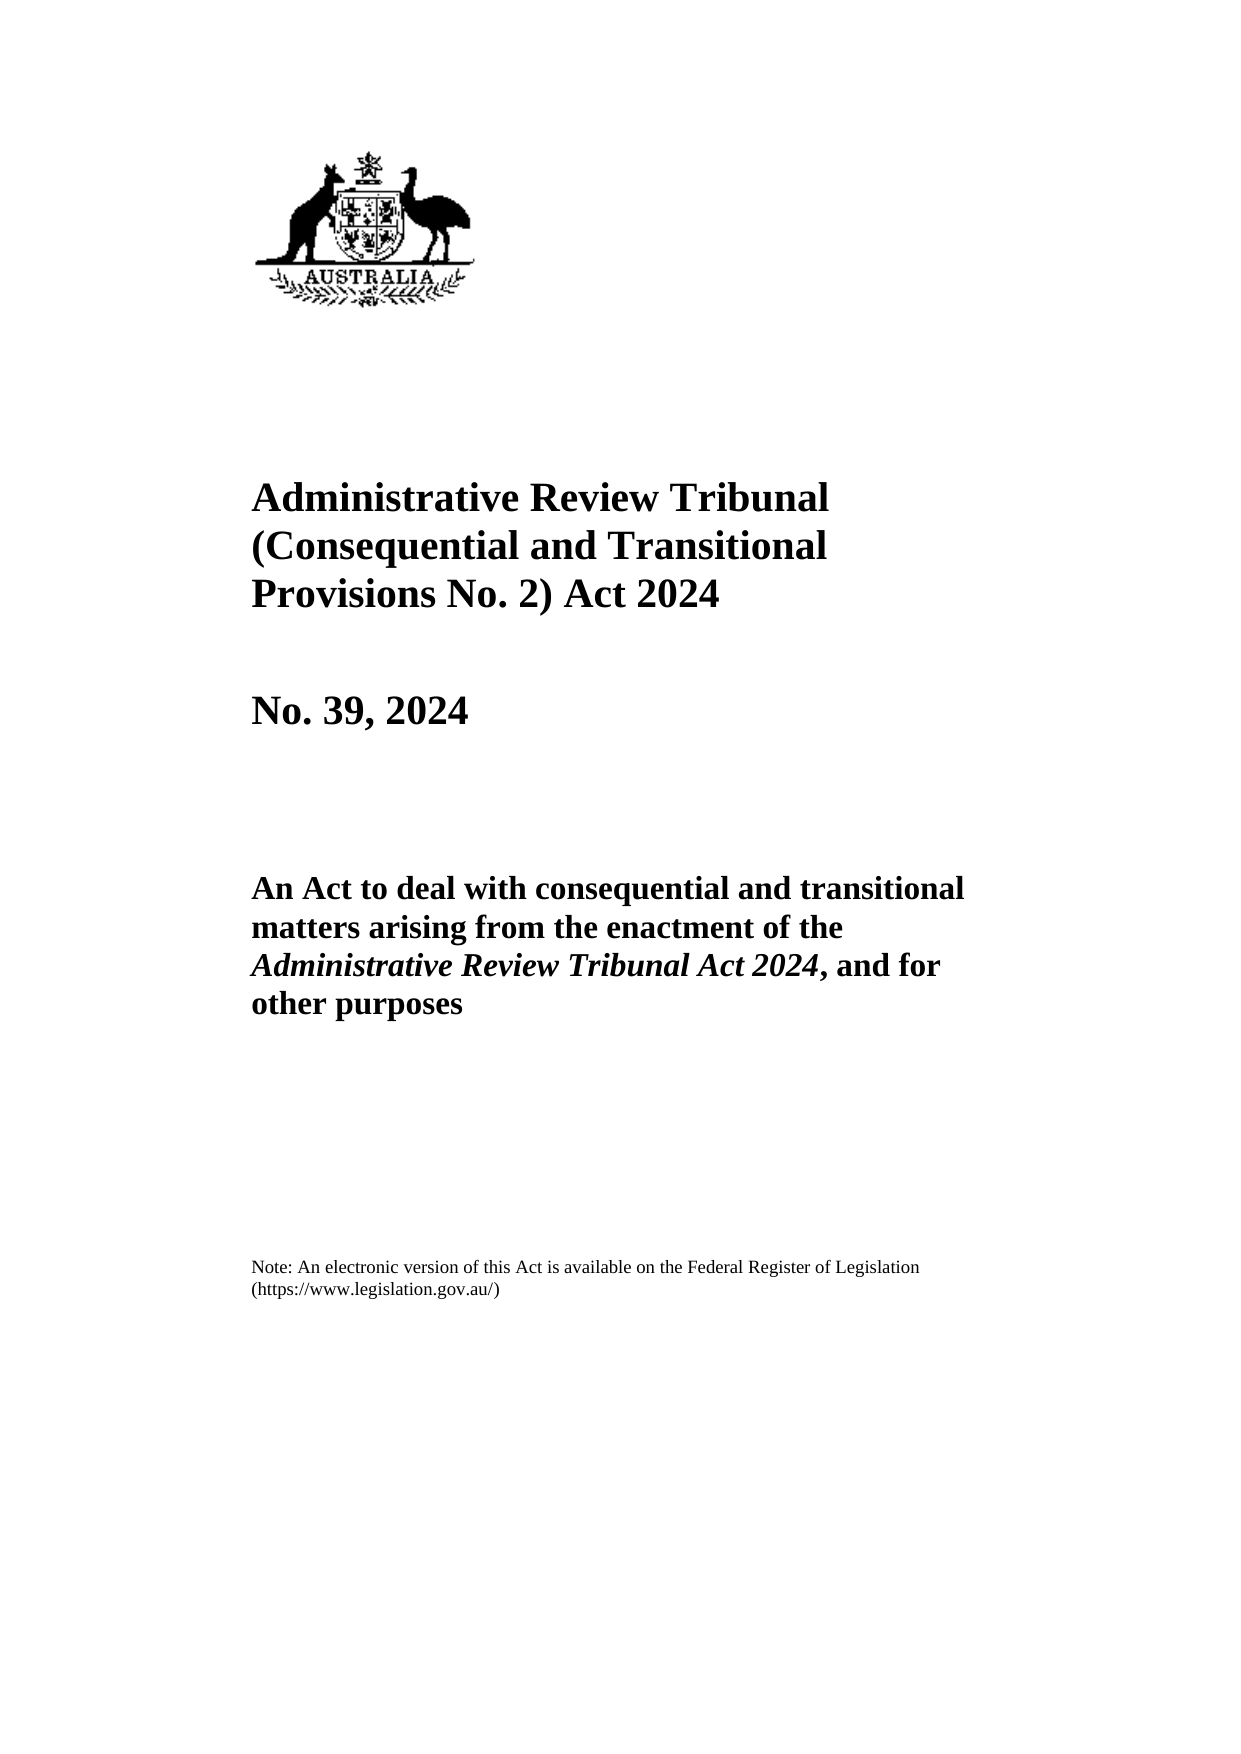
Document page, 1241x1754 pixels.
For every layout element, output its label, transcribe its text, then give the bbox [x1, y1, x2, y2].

text An Act to deal with consequential and transitional matters arising from the enactment of the Administrative Review Tribunal Act 2024, and for other purposes [251, 868, 989, 1022]
text No. 39, 2024 [251, 685, 989, 733]
text Administrative Review Tribunal (Consequential and Transitional Provisions No. 2) Act 2024 [251, 473, 989, 616]
